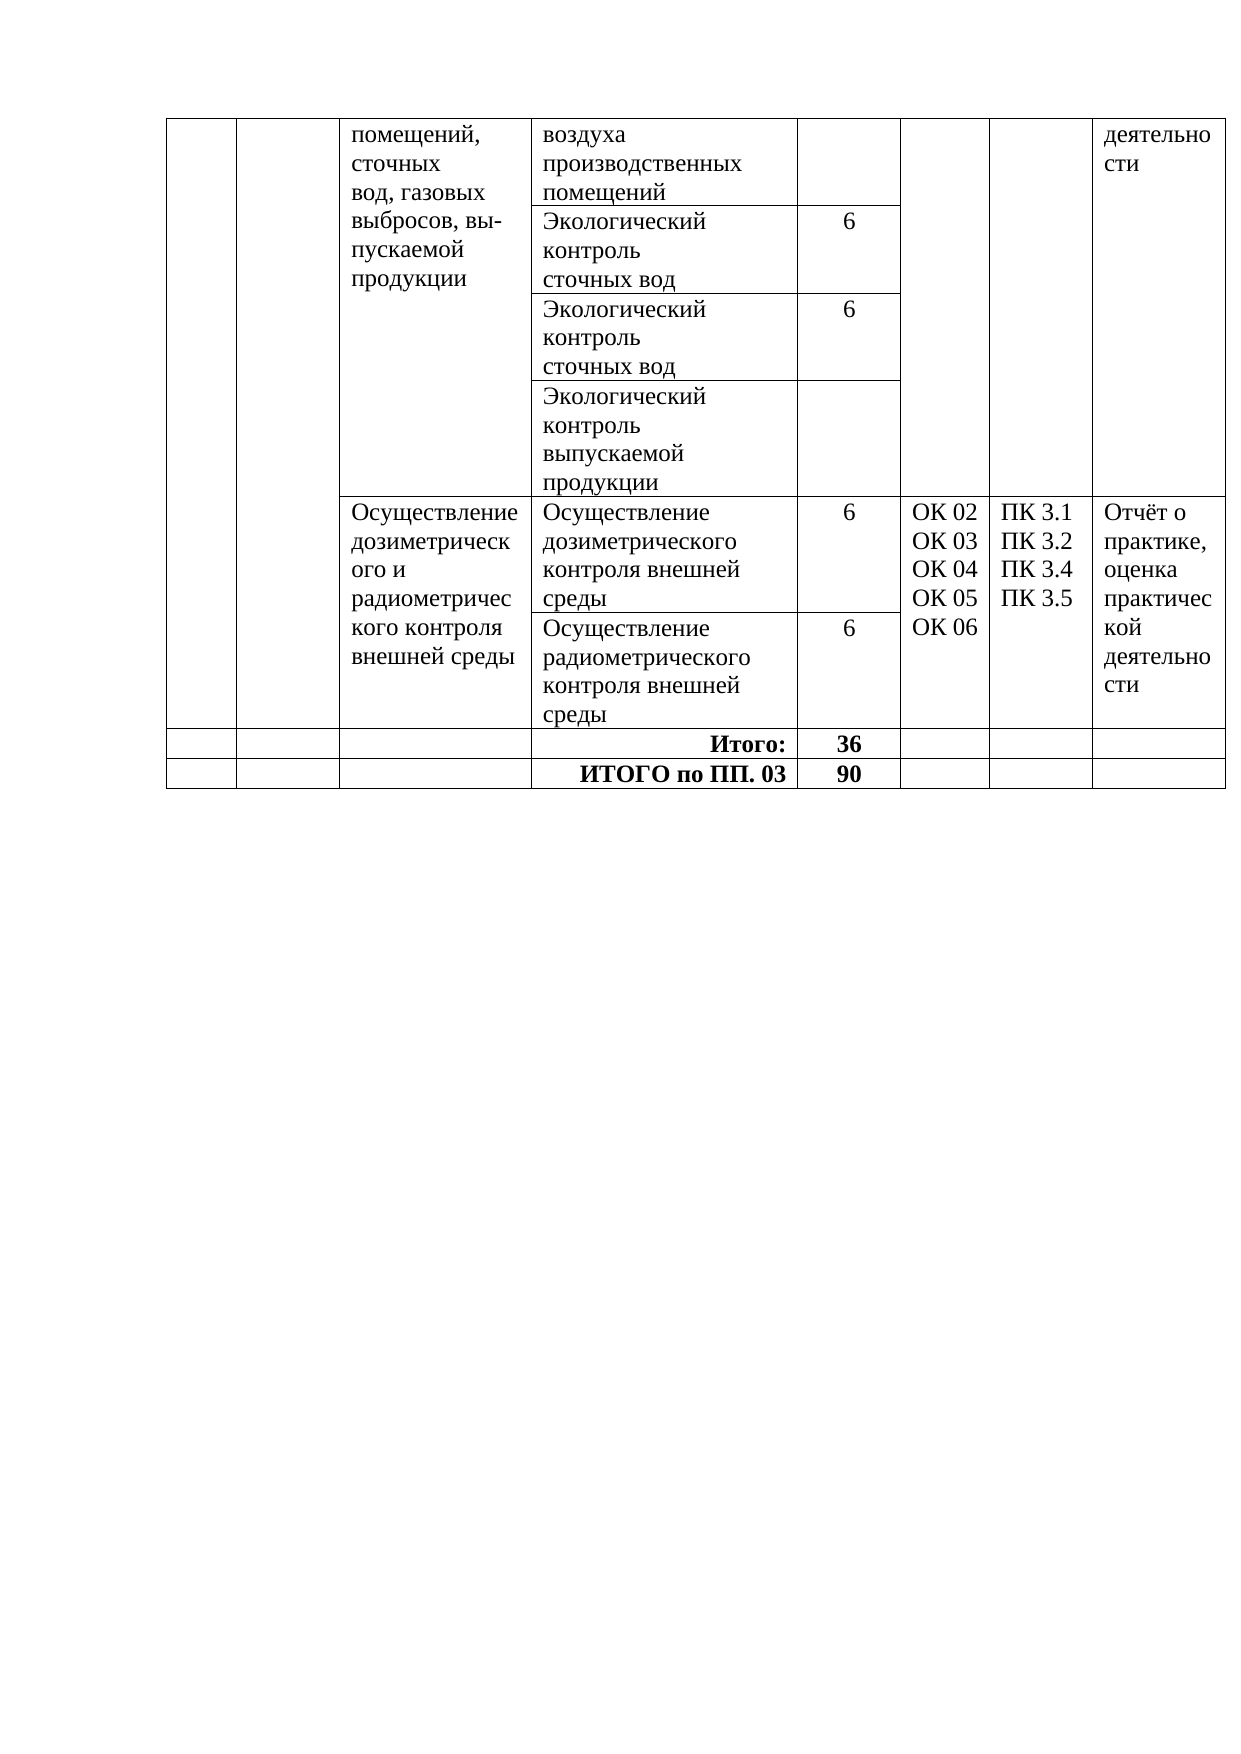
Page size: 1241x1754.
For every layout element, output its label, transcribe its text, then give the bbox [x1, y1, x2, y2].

table_cell 6 [798, 119, 900, 205]
table_cell [340, 729, 531, 758]
table_cell [237, 759, 339, 788]
table_cell ОК 02 ОК 03 ОК 04 ОК 05 ОК 06 [901, 497, 989, 728]
table_cell [1093, 759, 1225, 788]
table_cell [901, 759, 989, 788]
table_cell Осуществление дозиметрического контроля внешней среды [532, 497, 797, 612]
table_cell Осуществление радиометрического контроля внешней среды [532, 613, 797, 728]
table_cell [990, 729, 1092, 758]
table_cell ИТОГО по ПП. 03 [532, 759, 797, 788]
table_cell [532, 119, 797, 205]
table_cell [901, 729, 989, 758]
table_cell 90 [798, 759, 900, 788]
table_cell 6 [798, 497, 900, 612]
table_cell Отчёт о практике, оценка практической деятельности [1093, 497, 1225, 728]
table_cell [1093, 729, 1225, 758]
table_cell 6 [798, 206, 900, 293]
table_cell Осуществление дозиметрического и радиометрического контроля внешней среды [340, 497, 531, 728]
table_cell Экологический контроль сточных вод [532, 294, 797, 380]
table_cell Экологический контроль сточных вод [532, 206, 797, 293]
table_cell Итого: [532, 729, 797, 758]
table_cell 36 [798, 729, 900, 758]
table_cell [340, 759, 531, 788]
table_cell [237, 729, 339, 758]
table_cell [798, 381, 900, 496]
table_cell ПК 3.1 ПК 3.2 ПК 3.4 ПК 3.5 [990, 497, 1092, 728]
table_cell [167, 759, 236, 788]
table_cell [167, 729, 236, 758]
table_cell 6 [798, 613, 900, 728]
table_cell Экологический контроль выпускаемой продукции [532, 381, 797, 496]
table_cell [990, 759, 1092, 788]
table_cell 6 [798, 294, 900, 380]
